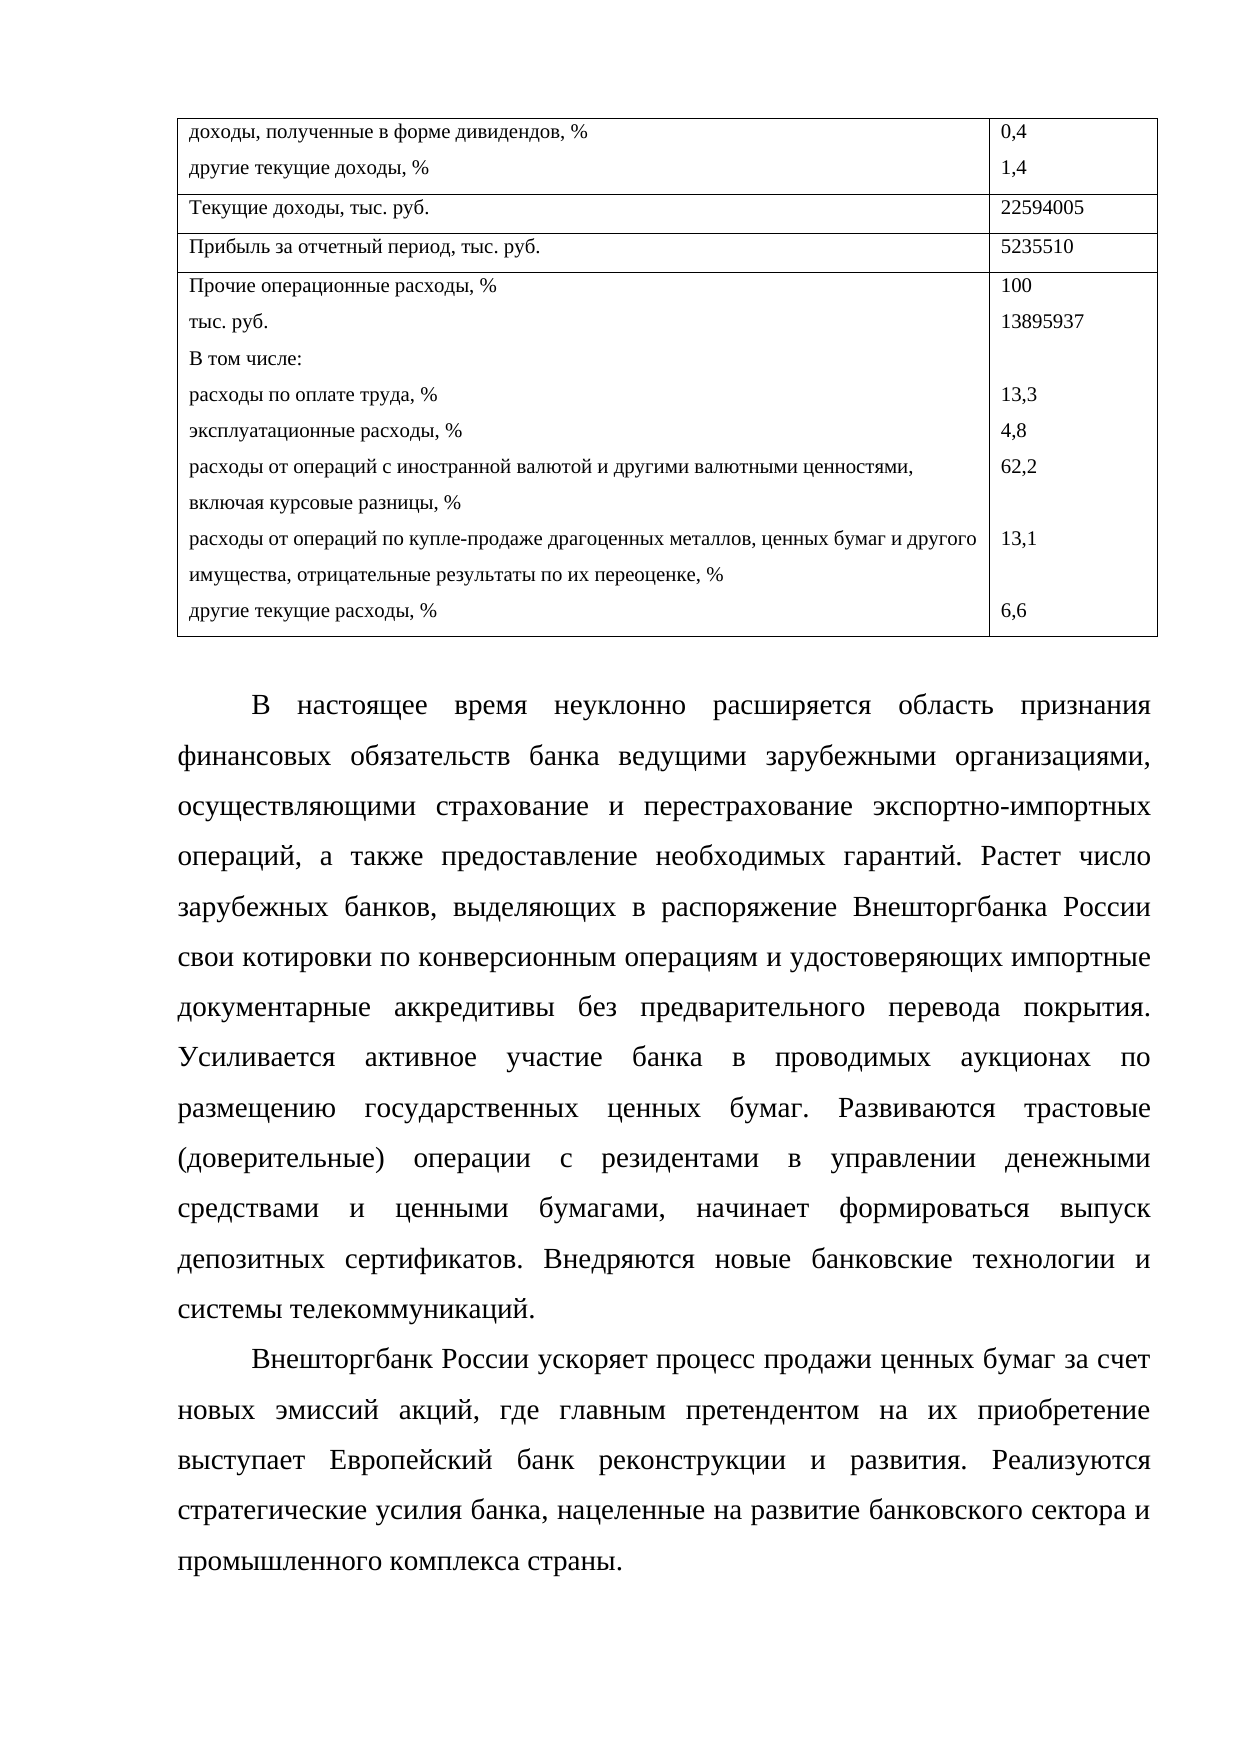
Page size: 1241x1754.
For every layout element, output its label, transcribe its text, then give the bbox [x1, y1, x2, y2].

table_cell 5235510 [990, 234, 1157, 272]
table_cell Прибыль за отчетный период, тыс. руб. [178, 234, 989, 272]
table_cell Прочие операционные расходы, % тыс. руб. В том числе: расходы по оплате труда, % эксплуатационные расходы, % расходы от операций с иностранной валютой и другими валютными ценностями, включая курсовые разницы, % расходы от операций по купле-продаже драгоценных металлов, ценных бумаг и другого имущества, отрицательные результаты по их переоценке, % другие текущие расходы, % [178, 273, 989, 636]
table_cell 22594005 [990, 195, 1157, 233]
table_cell 100 13895937 13,3 4,8 62,2 13,1 6,6 [990, 273, 1157, 636]
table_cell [990, 119, 1157, 193]
table_cell Текущие доходы, тыс. руб. [178, 195, 989, 233]
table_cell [178, 119, 989, 193]
text Внешторгбанк России ускоряет процесс продажи ценных бумаг за счет новых эмиссий акций, где главным претендентом на их приобретение выступает Европейский банк реконструкции и развития. Реализуются стратегические усилия банка, нацеленные на развитие банковского сектора и промышленного комплекса страны. [177, 1341, 1152, 1576]
text В настоящее время неуклонно расширяется область признания финансовых обязательств банка ведущими зарубежными организациями, осуществляющими страхование и перестрахование экспортно-импортных операций, а также предоставление необходимых гарантий. Растет число зарубежных банков, выделяющих в распоряжение Внешторгбанка России свои котировки по конверсионным операциям и удостоверяющих импортные документарные аккредитивы без предварительного перевода покрытия. Усиливается активное участие банка в проводимых аукционах по размещению государственных ценных бумаг. Развиваются трастовые (доверительные) операции с резидентами в управлении денежными средствами и ценными бумагами, начинает формироваться выпуск депозитных сертификатов. Внедряются новые банковские технологии и системы телекоммуникаций. [177, 687, 1152, 1325]
